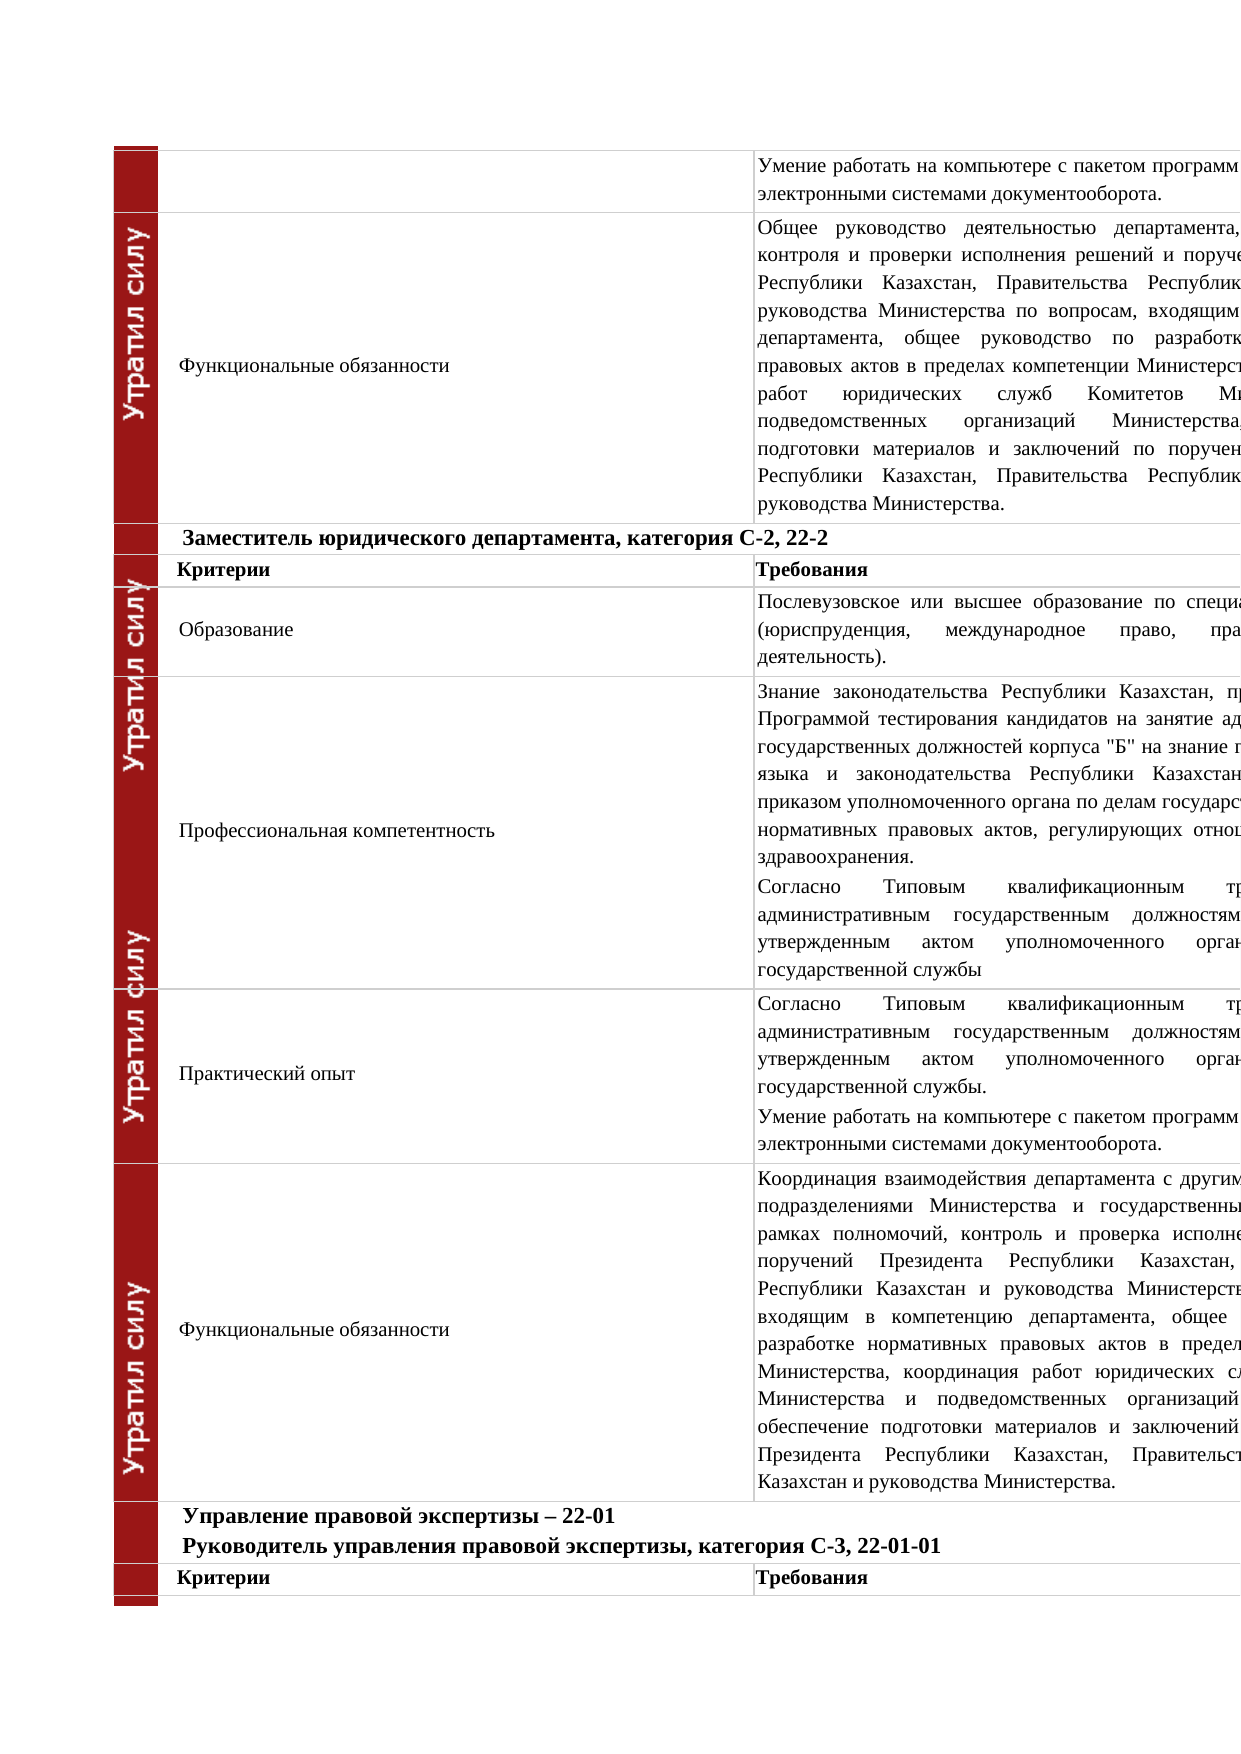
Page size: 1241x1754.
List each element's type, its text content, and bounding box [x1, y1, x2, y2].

table_header Критерии [114, 1564, 753, 1595]
table_header Критерии [114, 555, 753, 586]
table_cell Общее руководство деятельностью департамента, осуществление контроля и проверки исполнения решений и поручений Президента Республики Казахстан, Правительства Республики Казахстан и руководства Министерства по вопросам, входящим в компетенцию департамента, общее руководство по разработке нормативных правовых актов в пределах компетенции Министерства, координация работ юридических служб Комитетов Министерства и подведомственных организаций Министерства, обеспечение подготовки материалов и заключений по поручениям Президента Республики Казахстан, Правительства Республики Казахстан и руководства Министерства. [755, 213, 1240, 522]
table_header Требования [755, 555, 1240, 586]
table_cell Знание законодательства Республики Казахстан, предусмотренного Программой тестирования кандидатов на занятие административных государственных должностей корпуса "Б" на знание государственного языка и законодательства Республики Казахстан, утвержденной приказом уполномоченного органа по делам государственной службы, нормативных правовых актов, регулирующих отношения в области здравоохранения. Согласно Типовым квалификационным требованиям к административным государственным должностям корпуса "Б", утвержденным актом уполномоченного органа по делам государственной службы [755, 677, 1240, 988]
picture [114, 1558, 158, 1563]
table_cell Образование [114, 588, 753, 676]
table_cell Профессиональная компетентность [114, 677, 753, 988]
table_header Требования [755, 1564, 1240, 1595]
picture [114, 1528, 158, 1532]
table_cell Функциональные обязанности [114, 1164, 753, 1501]
table_cell Функциональные обязанности [114, 213, 753, 522]
table_cell Послевузовское или высшее образование по специальностям право (юриспруденция, международное право, правоохранительная деятельность). [755, 588, 1240, 676]
text Руководитель управления правовой экспертизы, категория С-3, 22-01-01 [112, 1532, 1128, 1558]
table_cell Практический опыт [114, 990, 753, 1163]
text Заместитель юридического департамента, категория С-2, 22-2 [112, 524, 1128, 550]
picture [114, 550, 158, 554]
text Управление правовой экспертизы – 22-01 [112, 1502, 1128, 1528]
picture [114, 146, 158, 150]
picture [114, 1596, 158, 1606]
table_cell Координация взаимодействия департамента с другими структурными подразделениями Министерства и государственными органами в рамках полномочий, контроль и проверка исполнения решений и поручений Президента Республики Казахстан, Правительства Республики Казахстан и руководства Министерства по вопросам, входящим в компетенцию департамента, общее руководство по разработке нормативных правовых актов в пределах компетенции Министерства, координация работ юридических служб Комитетов Министерства и подведомственных организаций Министерства, обеспечение подготовки материалов и заключений по поручениям Президента Республики Казахстан, Правительства Республики Казахстан и руководства Министерства. [755, 1164, 1240, 1501]
table_cell Практический опыт [114, 151, 753, 212]
